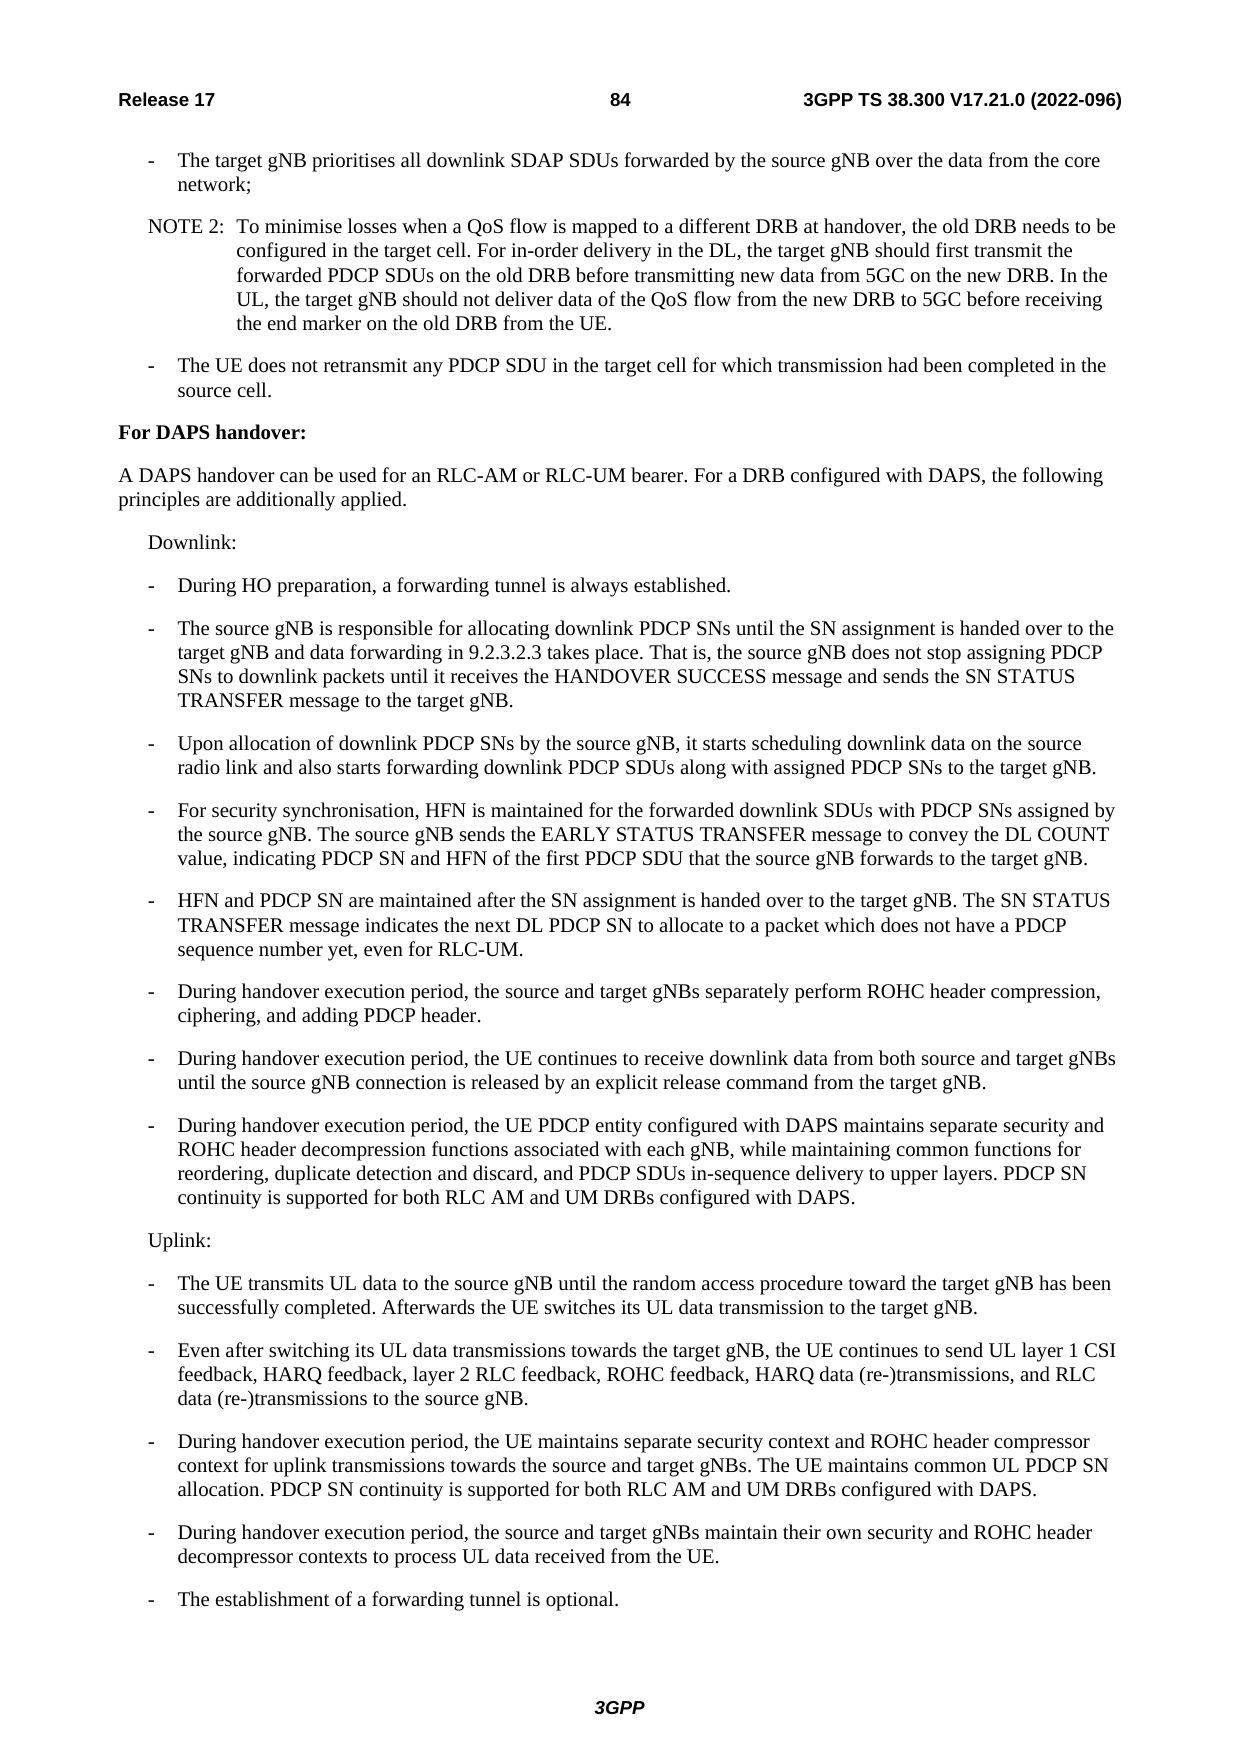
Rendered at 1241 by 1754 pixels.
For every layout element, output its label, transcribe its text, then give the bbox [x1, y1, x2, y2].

text For DAPS handover: [118, 420, 1122, 444]
text - HFN and PDCP SN are maintained after the SN assignment is handed over to the target gNB. The SN STATUS TRANSFER message indicates the next DL PDCP SN to allocate to a packet which does not have a PDCP sequence number yet, even for RLC-UM. [148, 888, 1122, 961]
text - During handover execution period, the UE PDCP entity configured with DAPS maintains separate security and ROHC header decompression functions associated with each gNB, while maintaining common functions for reordering, duplicate detection and discard, and PDCP SDUs in-sequence delivery to upper layers. PDCP SN continuity is supported for both RLC AM and UM DRBs configured with DAPS. [148, 1113, 1122, 1209]
text - During handover execution period, the UE maintains separate security context and ROHC header compressor context for uplink transmissions towards the source and target gNBs. The UE maintains common UL PDCP SN allocation. PDCP SN continuity is supported for both RLC AM and UM DRBs configured with DAPS. [148, 1429, 1122, 1501]
text - The UE does not retransmit any PDCP SDU in the target cell for which transmission had been completed in the source cell. [148, 353, 1122, 402]
text Downlink: [148, 530, 1122, 554]
text NOTE 2: To minimise losses when a QoS flow is mapped to a different DRB at handover, the old DRB needs to be configured in the target cell. For in-order delivery in the DL, the target gNB should first transmit the forwarded PDCP SDUs on the old DRB before transmitting new data from 5GC on the new DRB. In the UL, the target gNB should not deliver data of the QoS flow from the new DRB to 5GC before receiving the end marker on the old DRB from the UE. [148, 214, 1122, 335]
text - During handover execution period, the UE continues to receive downlink data from both source and target gNBs until the source gNB connection is released by an explicit release command from the target gNB. [148, 1046, 1122, 1094]
text A DAPS handover can be used for an RLC-AM or RLC-UM bearer. For a DRB configured with DAPS, the following principles are additionally applied. [118, 463, 1122, 511]
text - During handover execution period, the source and target gNBs maintain their own security and ROHC header decompressor contexts to process UL data received from the UE. [148, 1520, 1122, 1568]
text - During handover execution period, the source and target gNBs separately perform ROHC header compression, ciphering, and adding PDCP header. [148, 979, 1122, 1027]
text - Even after switching its UL data transmissions towards the target gNB, the UE continues to send UL layer 1 CSI feedback, HARQ feedback, layer 2 RLC feedback, ROHC feedback, HARQ data (re-)transmissions, and RLC data (re-)transmissions to the source gNB. [148, 1338, 1122, 1410]
text - Upon allocation of downlink PDCP SNs by the source gNB, it starts scheduling downlink data on the source radio link and also starts forwarding downlink PDCP SDUs along with assigned PDCP SNs to the target gNB. [148, 731, 1122, 779]
text - The source gNB is responsible for allocating downlink PDCP SNs until the SN assignment is handed over to the target gNB and data forwarding in 9.2.3.2.3 takes place. That is, the source gNB does not stop assigning PDCP SNs to downlink packets until it receives the HANDOVER SUCCESS message and sends the SN STATUS TRANSFER message to the target gNB. [148, 616, 1122, 712]
text - The UE transmits UL data to the source gNB until the random access procedure toward the target gNB has been successfully completed. Afterwards the UE switches its UL data transmission to the target gNB. [148, 1271, 1122, 1319]
text - The establishment of a forwarding tunnel is optional. [148, 1587, 1122, 1611]
text - During HO preparation, a forwarding tunnel is always established. [148, 573, 1122, 597]
text Uplink: [148, 1228, 1122, 1252]
text - For security synchronisation, HFN is maintained for the forwarded downlink SDUs with PDCP SNs assigned by the source gNB. The source gNB sends the EARLY STATUS TRANSFER message to convey the DL COUNT value, indicating PDCP SN and HFN of the first PDCP SDU that the source gNB forwards to the target gNB. [148, 797, 1122, 870]
text - The target gNB prioritises all downlink SDAP SDUs forwarded by the source gNB over the data from the core network; [148, 147, 1122, 196]
